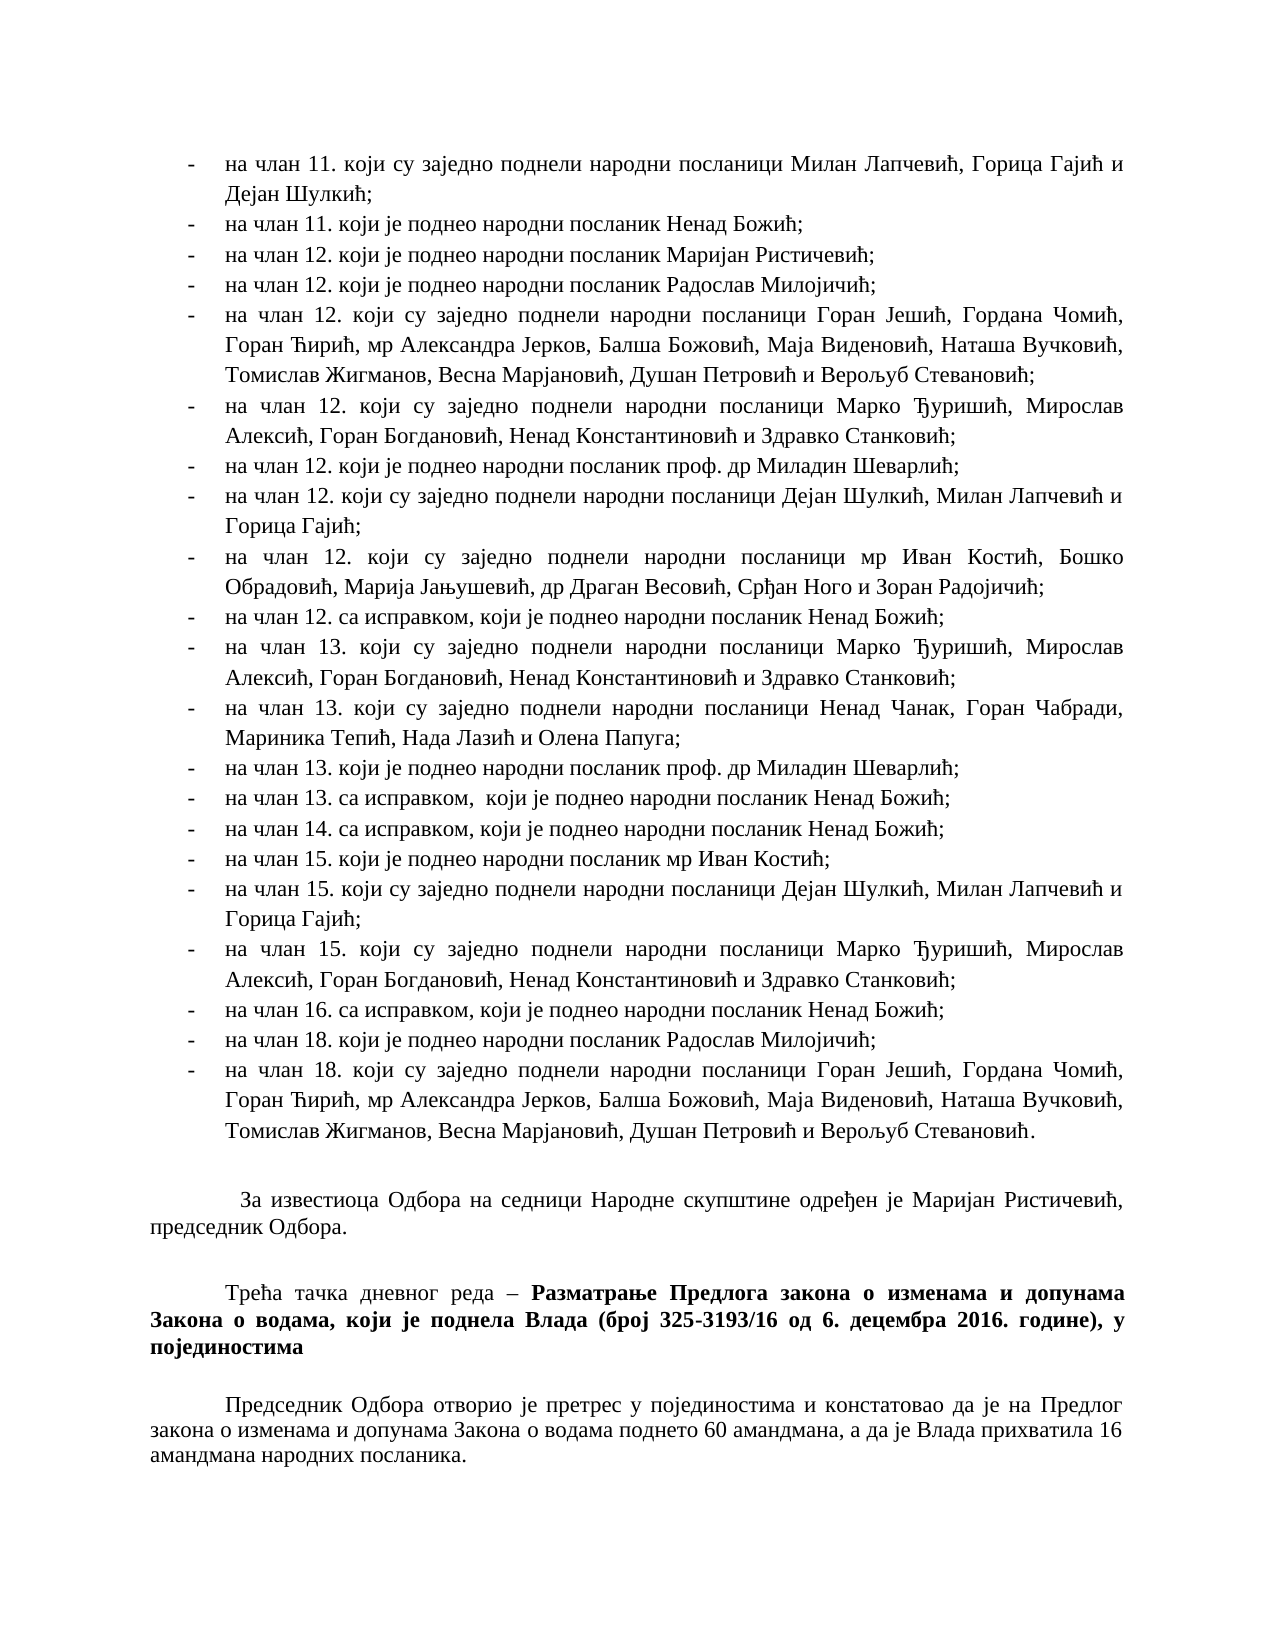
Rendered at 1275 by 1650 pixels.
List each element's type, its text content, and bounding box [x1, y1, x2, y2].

text Председник Одбора отворио је претрес у појединостима и констатовао да је на Предлог закона o изменама и допунама Закона о водама поднето 60 амандмана, а да је Влада прихватила 16 амандмана народних посланика. [150, 1393, 1123, 1468]
list на члан 14. са исправком, који је поднео народни посланик Ненад Божић; [187, 814, 1125, 841]
list на члан 12. који је поднео народни посланик Радослав Милојичић; [187, 271, 1125, 297]
list на члан 12. који је поднео народни посланик проф. др Миладин Шеварлић; [187, 452, 1125, 478]
list на члан 12. са исправком, који је поднео народни посланик Ненад Божић; [187, 603, 1125, 629]
list на члан 12. који су заједно поднели народни посланици Дејан Шулкић, Милан Лапчевић и Горица Гајић; [187, 482, 1125, 539]
list на члан 15. који су заједно поднели народни посланици Дејан Шулкић, Милан Лапчевић и Горица Гајић; [187, 875, 1125, 932]
list на члан 12. који су заједно поднели народни посланици мр Иван Костић, Бошко Обрадовић, Марија Јањушевић, др Драган Весовић, Срђан Ного и Зоран Радојичић; [187, 543, 1125, 599]
list на члан 11. који је поднео народни посланик Ненад Божић; [187, 210, 1125, 237]
text Трећа тачка дневног реда – Разматрање Предлога закона о изменама и допунама Закона о водама, који је поднела Влада (број 325-3193/16 од 6. децембра 2016. године), у појединостима [150, 1279, 1125, 1360]
list на члан 12. који су заједно поднели народни посланици Марко Ђуришић, Мирослав Алексић, Горан Богдановић, Ненад Константиновић и Здравко Станковић; [187, 392, 1125, 448]
list на члан 13. који су заједно поднели народни посланици Марко Ђуришић, Мирослав Алексић, Горан Богдановић, Ненад Константиновић и Здравко Станковић; [187, 633, 1125, 690]
list на члан 13. са исправком, који је поднео народни посланик Ненад Божић; [187, 784, 1125, 811]
list на члан 12. који су заједно поднели народни посланици Горан Јешић, Гордана Чомић, Горан Ћирић, мр Александра Јерков, Балша Божовић, Маја Виденовић, Наташа Вучковић, Томислав Жигманов, Весна Марјановић, Душан Петровић и Верољуб Стевановић; [187, 301, 1125, 388]
list на члан 15. који је поднео народни посланик мр Иван Костић; [187, 845, 1125, 871]
list на члан 16. са исправком, који је поднео народни посланик Ненад Божић; [187, 996, 1125, 1022]
list на члан 18. који су заједно поднели народни посланици Горан Јешић, Гордана Чомић, Горан Ћирић, мр Александра Јерков, Балша Божовић, Маја Виденовић, Наташа Вучковић, Томислав Жигманов, Весна Марјановић, Душан Петровић и Верољуб Стевановић. [187, 1056, 1125, 1143]
list на члан 12. који је поднео народни посланик Маријан Ристичевић; [187, 241, 1125, 267]
list на члан 11. који су заједно поднели народни посланици Милан Лапчевић, Горица Гајић и Дејан Шулкић; [187, 150, 1125, 207]
list на члан 18. који је поднео народни посланик Радослав Милојичић; [187, 1026, 1125, 1052]
text За известиоца Одбора на седници Народне скупштине одређен је Маријан Ристичевић, председник Одбора. [150, 1186, 1125, 1240]
list на члан 13. који је поднео народни посланик проф. др Миладин Шеварлић; [187, 754, 1125, 781]
list на члан 13. који су заједно поднели народни посланици Ненад Чанак, Горан Чабради, Мариника Тепић, Нада Лазић и Олена Папуга; [187, 694, 1125, 750]
list на члан 15. који су заједно поднели народни посланици Марко Ђуришић, Мирослав Алексић, Горан Богдановић, Ненад Константиновић и Здравко Станковић; [187, 935, 1125, 992]
